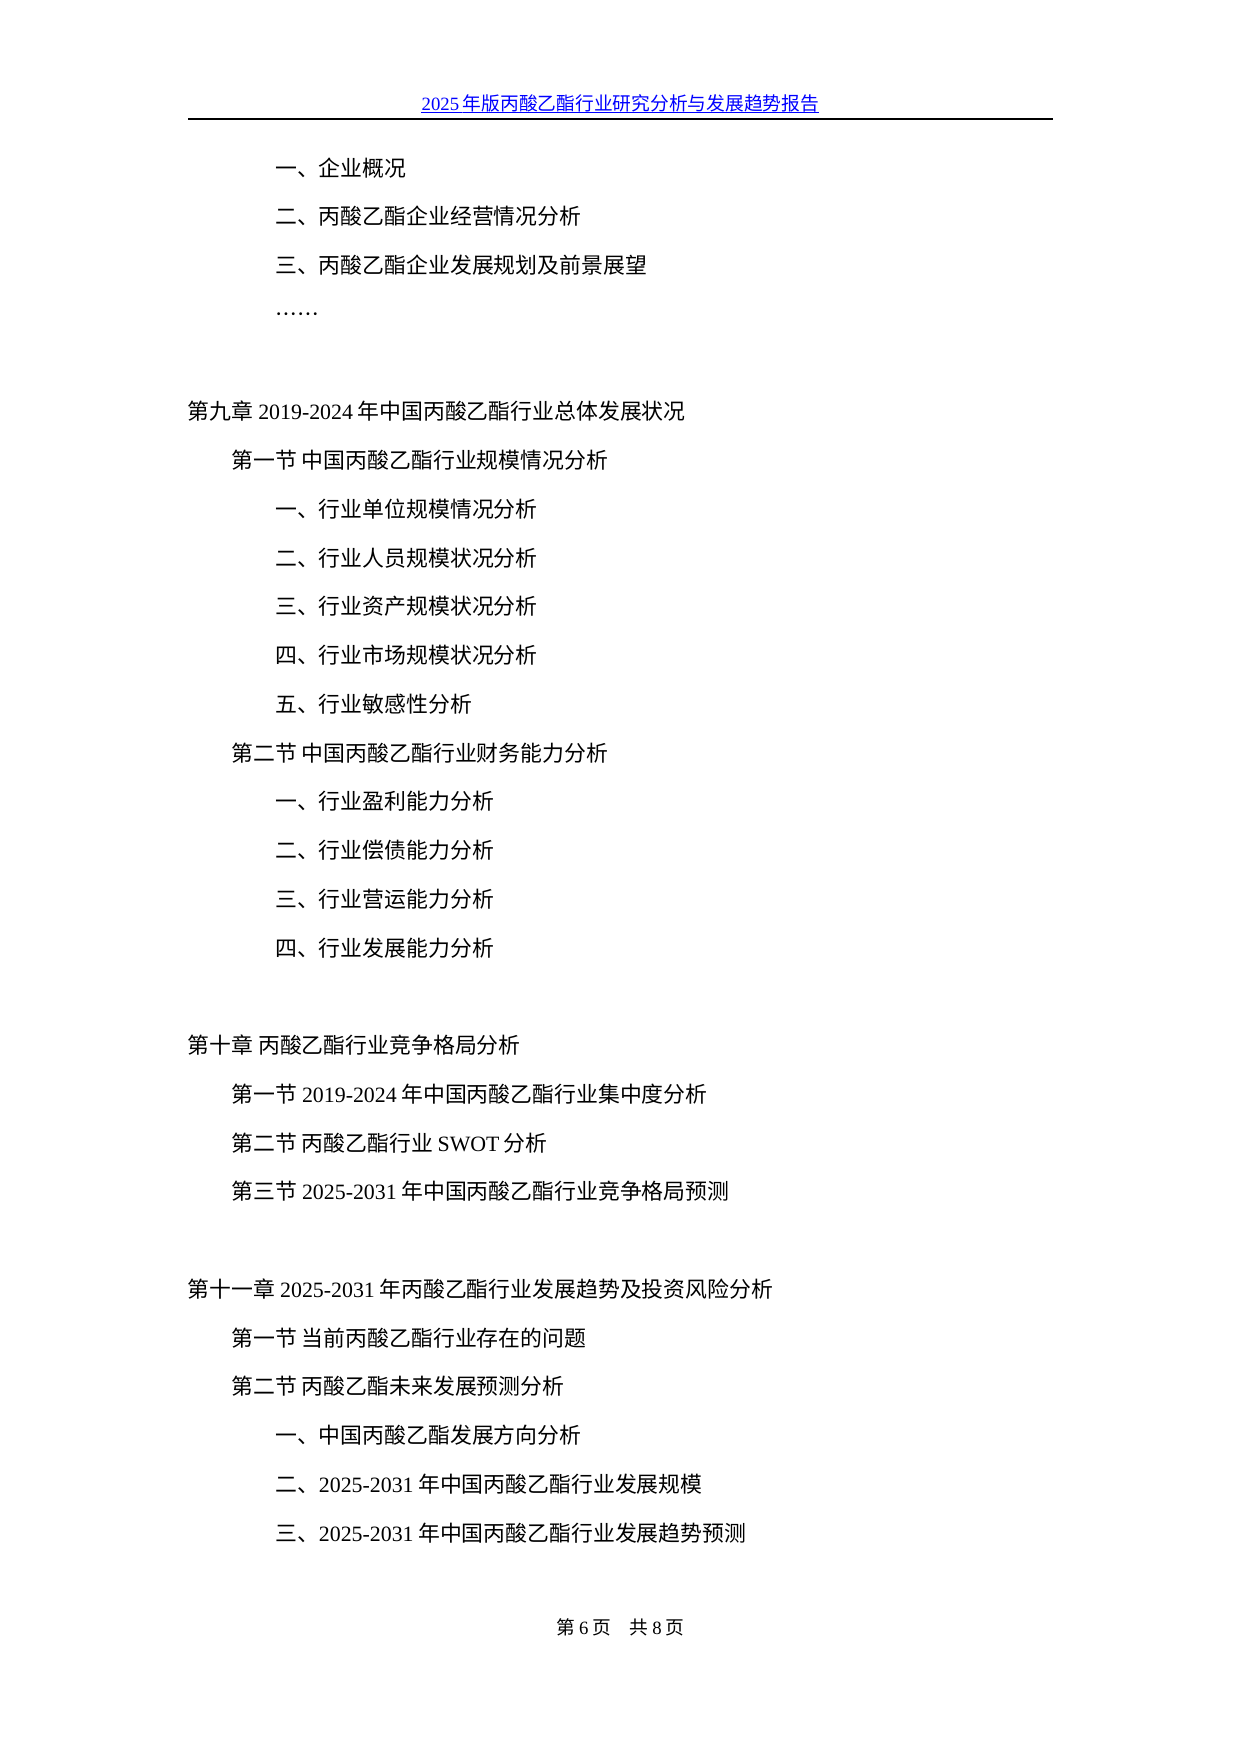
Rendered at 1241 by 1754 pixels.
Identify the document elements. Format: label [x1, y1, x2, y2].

text [187, 150, 1053, 1548]
